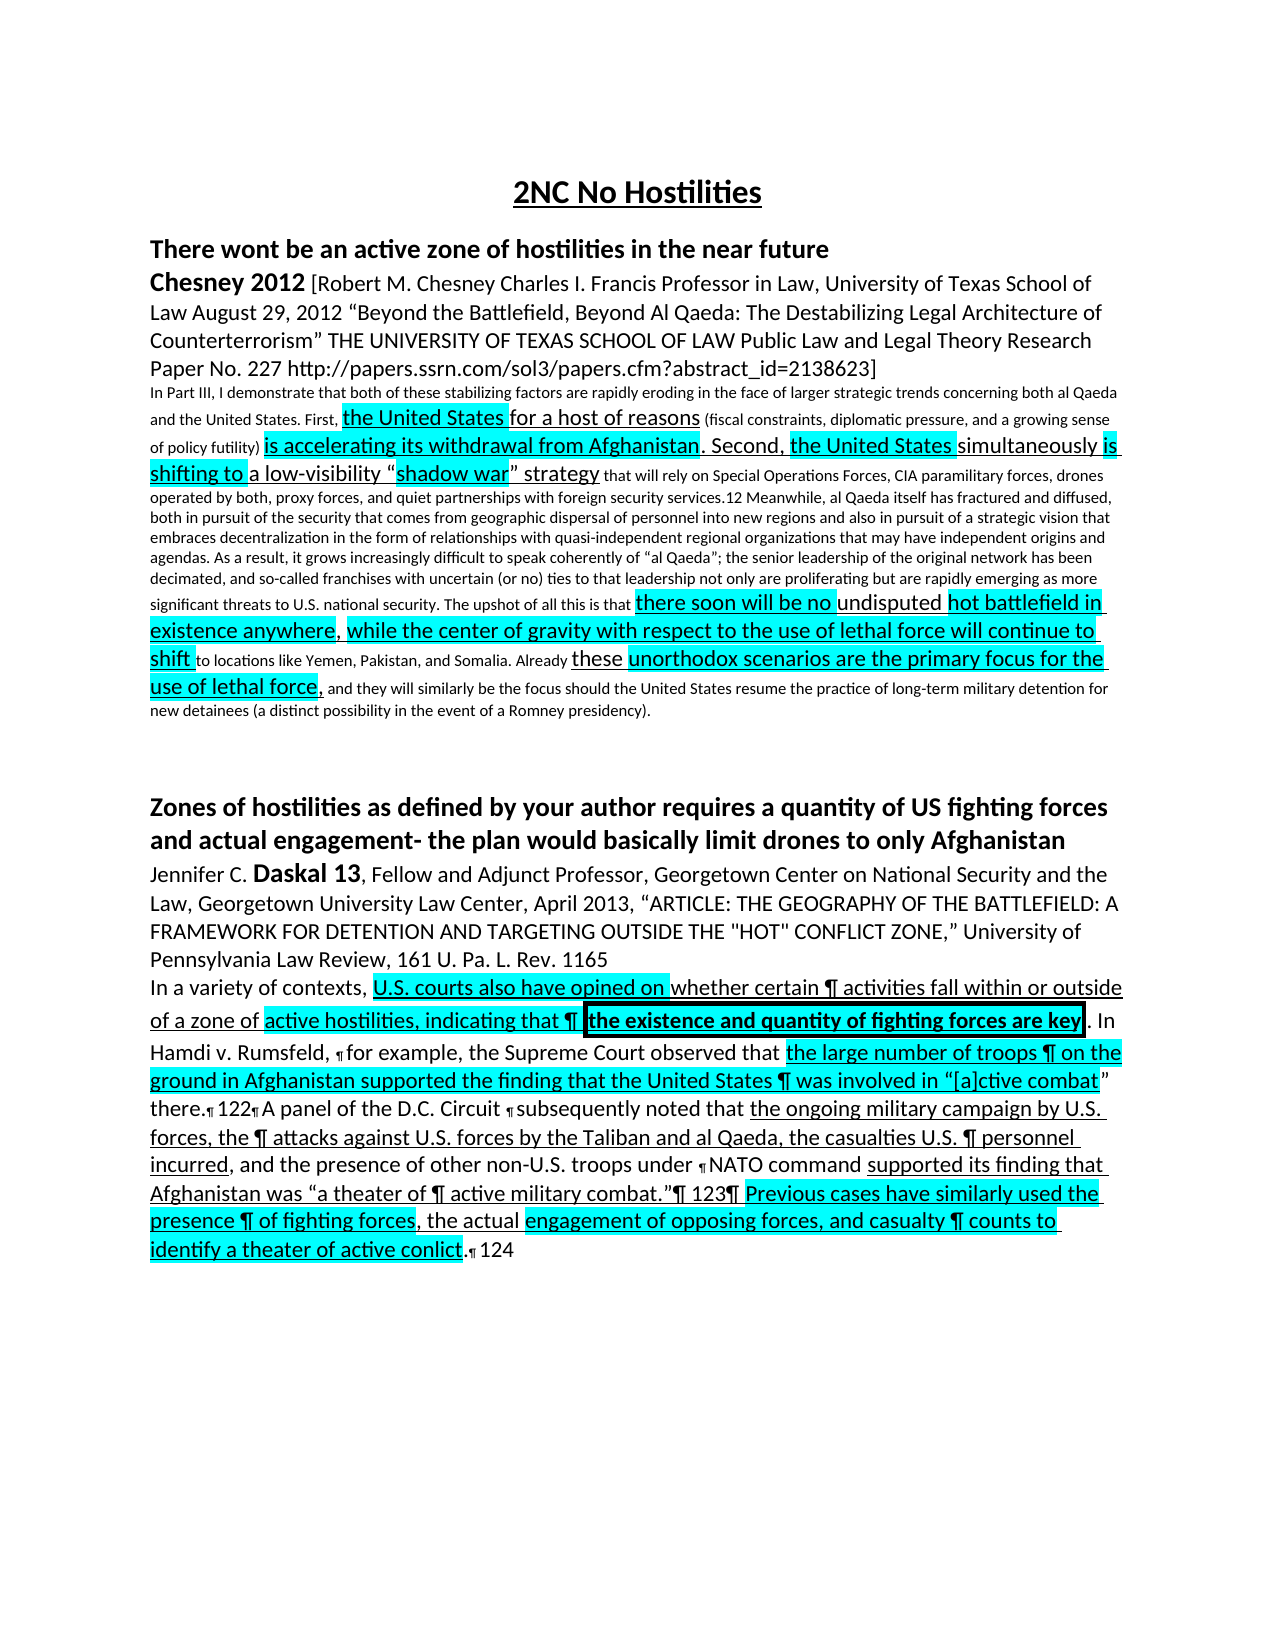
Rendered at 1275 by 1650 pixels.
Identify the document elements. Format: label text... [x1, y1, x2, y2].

text In a variety of contexts, U.S. courts also have opined on whether certain ¶ activities fall within or outside of a zone of active hostilities, indicating that ¶ the existence and quantity of fighting forces are key. In Hamdi v. Rumsfeld, ¶ for example, the Supreme Court observed that the large number of troops ¶ on the ground in Afghanistan supported the finding that the United States ¶ was involved in “[a]ctive combat” there.¶ 122¶ A panel of the D.C. Circuit ¶ subsequently noted that the ongoing military campaign by U.S. forces, the ¶ attacks against U.S. forces by the Taliban and al Qaeda, the casualties U.S. ¶ personnel incurred, and the presence of other non-U.S. troops under ¶ NATO command supported its finding that Afghanistan was “a theater of ¶ active military combat.”¶ 123¶ Previous cases have similarly used the presence ¶ of fighting forces, the actual engagement of opposing forces, and casualty ¶ counts to identify a theater of active conlict.¶ 124 [150, 973, 1125, 1263]
text Chesney 2012 [Robert M. Chesney Charles I. Francis Professor in Law, University of Texas School of Law August 29, 2012 “Beyond the Battlefield, Beyond Al Qaeda: The Destabilizing Legal Architecture of Counterterrorism” THE UNIVERSITY OF TEXAS SCHOOL OF LAW Public Law and Legal Theory Research Paper No. 227 http://papers.ssrn.com/sol3/papers.cfm?abstract_id=2138623] [150, 265, 1125, 382]
subtitle 2NC No Hostilities [150, 171, 1125, 212]
subtitle Zones of hostilities as defined by your author requires a quantity of US fighting forces and actual engagement- the plan would basically limit drones to only Afghanistan [150, 790, 1125, 856]
text In Part III, I demonstrate that both of these stabilizing factors are rapidly eroding in the face of larger strategic trends concerning both al Qaeda and the United States. First, the United States for a host of reasons (fiscal constraints, diplomatic pressure, and a growing sense of policy futility) is accelerating its withdrawal from Afghanistan. Second, the United States simultaneously is shifting to a low-visibility “shadow war” strategy that will rely on Special Operations Forces, CIA paramilitary forces, drones operated by both, proxy forces, and quiet partnerships with foreign security services.12 Meanwhile, al Qaeda itself has fractured and diffused, both in pursuit of the security that comes from geographic dispersal of personnel into new regions and also in pursuit of a strategic vision that embraces decentralization in the form of relationships with quasi-independent regional organizations that may have independent origins and agendas. As a result, it grows increasingly difficult to speak coherently of “al Qaeda”; the senior leadership of the original network has been decimated, and so-called franchises with uncertain (or no) ties to that leadership not only are proliferating but are rapidly emerging as more significant threats to U.S. national security. The upshot of all this is that there soon will be no undisputed hot battlefield in existence anywhere, while the center of gravity with respect to the use of lethal force will continue to shift to locations like Yemen, Pakistan, and Somalia. Already these unorthodox scenarios are the primary focus for the use of lethal force, and they will similarly be the focus should the United States resume the practice of long-term military detention for new detainees (a distinct possibility in the event of a Romney presidency). [150, 382, 1125, 721]
text Jennifer C. Daskal 13, Fellow and Adjunct Professor, Georgetown Center on National Security and the Law, Georgetown University Law Center, April 2013, “ARTICLE: THE GEOGRAPHY OF THE BATTLEFIELD: A FRAMEWORK FOR DETENTION AND TARGETING OUTSIDE THE "HOT" CONFLICT ZONE,” University of Pennsylvania Law Review, 161 U. Pa. L. Rev. 1165 [150, 856, 1125, 973]
subtitle There wont be an active zone of hostilities in the near future [150, 232, 1125, 265]
